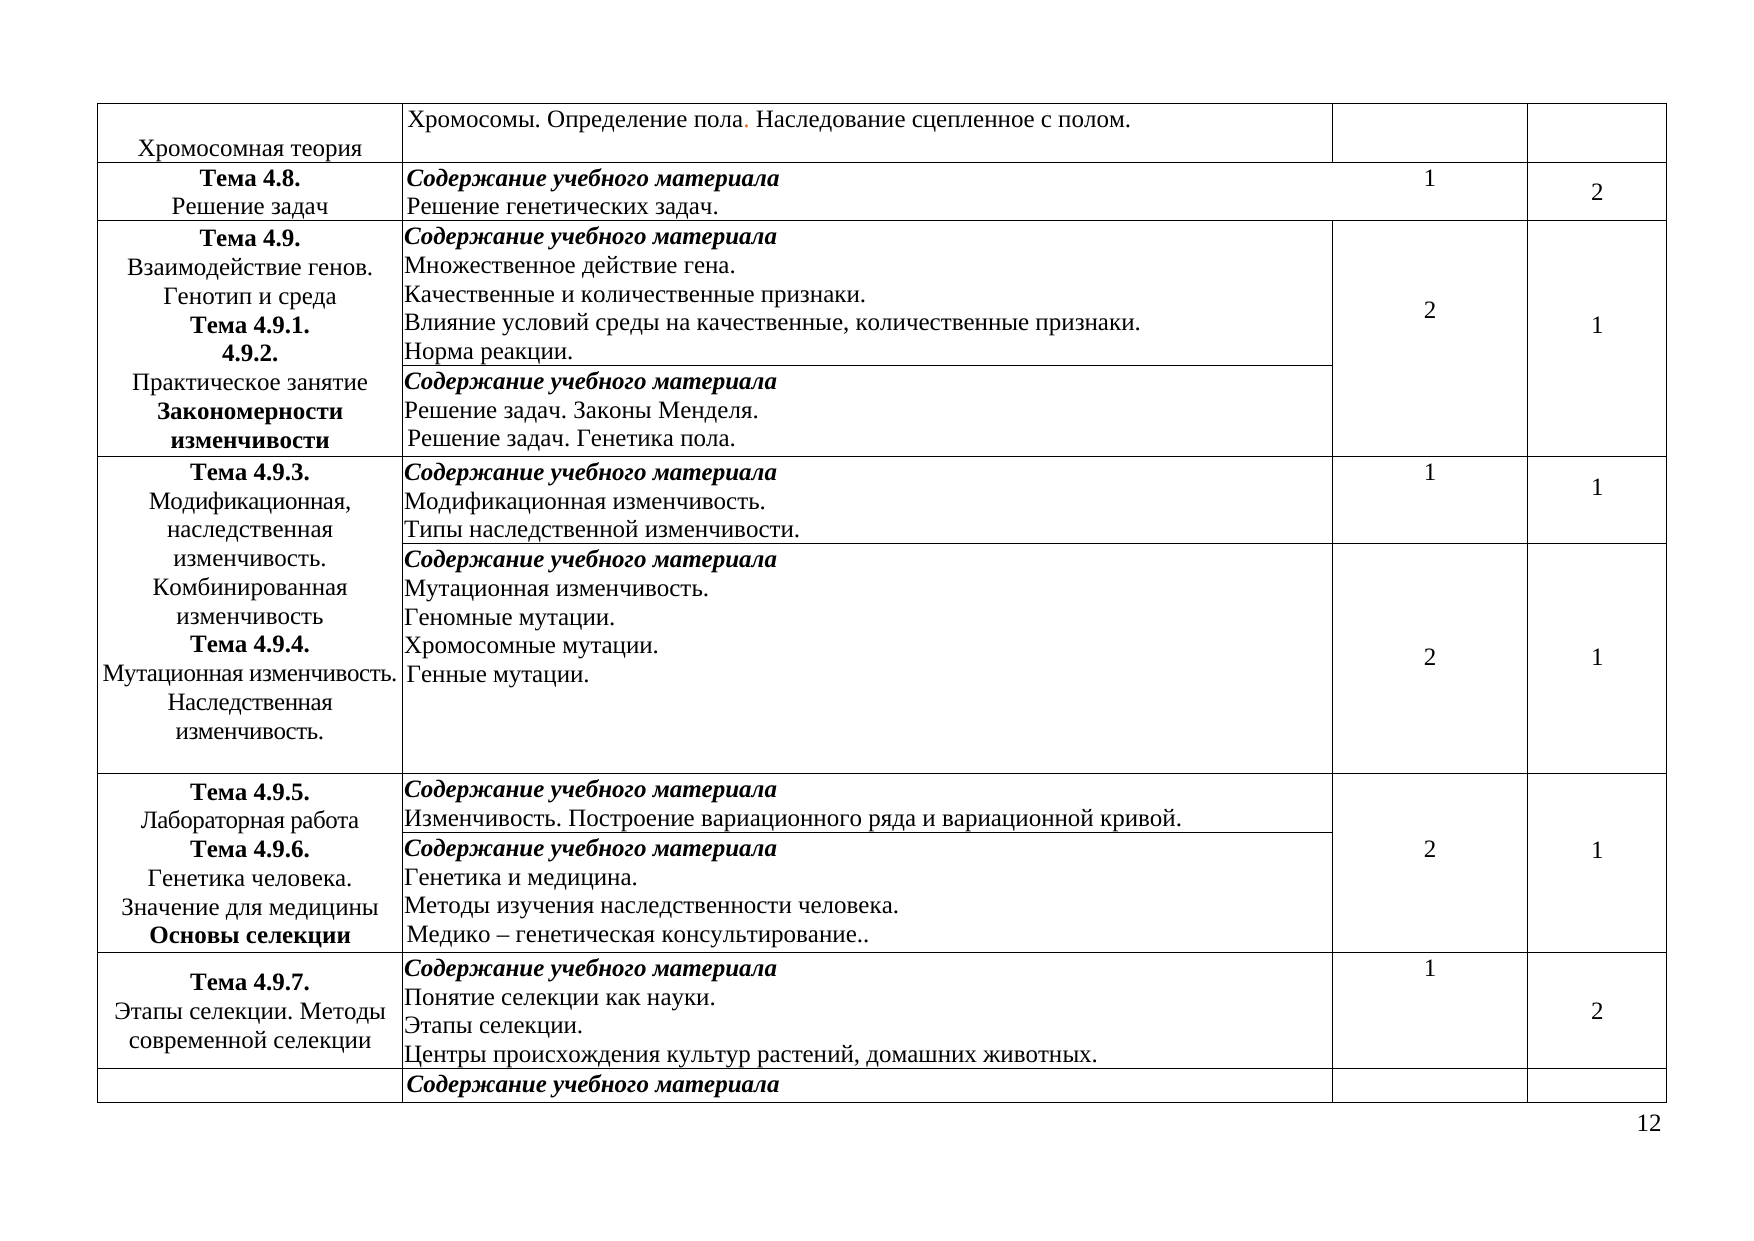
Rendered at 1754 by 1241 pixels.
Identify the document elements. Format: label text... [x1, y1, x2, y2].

table_cell 2 [1333, 544, 1527, 773]
table_cell Содержание учебного материала Генетика и медицина. Методы изучения наследственности человека. Медико – генетическая консультирование.. [403, 833, 1332, 952]
table_cell Тема 4.9.7. Этапы селекции. Методы современной селекции [98, 953, 402, 1068]
table_cell Содержание учебного материала 1 Решение генетических задач. [403, 163, 1527, 220]
table_cell 1 [1528, 774, 1666, 952]
table_cell Содержание учебного материала Мутационная изменчивость. Геномные мутации. Хромосомные мутации. Генные мутации. [403, 544, 1332, 773]
table_cell 2 [1333, 221, 1527, 456]
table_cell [403, 1069, 1332, 1102]
table_cell Содержание учебного материала Понятие селекции как науки. Этапы селекции. Центры происхождения культур растений, домашних животных. [403, 953, 1332, 1068]
table_cell 1 [1528, 221, 1666, 456]
table_cell 2 [1528, 953, 1666, 1068]
table_cell Тема 4.8. Решение задач [98, 163, 402, 220]
table_cell Содержание учебного материала Множественное действие гена. Качественные и количественные признаки. Влияние условий среды на качественные, количественные признаки. Норма реакции. [403, 221, 1332, 365]
table_cell 2 [1333, 774, 1527, 952]
table_cell 1 [1528, 544, 1666, 773]
table_cell [1333, 1069, 1527, 1102]
table_cell Тема 4.9.5. Лабораторная работа Тема 4.9.6. Генетика человека. Значение для медицины Основы селекции [98, 774, 402, 952]
table_cell 1 [1333, 457, 1527, 543]
table_cell Содержание учебного материала Модификационная изменчивость. Типы наследственной изменчивости. [403, 457, 1332, 543]
table_cell 1 [1528, 457, 1666, 543]
table_cell 1 [1333, 953, 1527, 1068]
table_cell Тема 4.9. Взаимодействие генов. Генотип и среда Тема 4.9.1. 4.9.2. Практическое занятие Закономерности изменчивости [98, 221, 402, 456]
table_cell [403, 104, 1332, 162]
table_cell Содержание учебного материала Решение задач. Законы Менделя. Решение задач. Генетика пола. [403, 366, 1332, 456]
table_cell Тема 4.9.3. Модификационная, наследственная изменчивость. Комбинированная изменчивость Тема 4.9.4. Мутационная изменчивость. Наследственная изменчивость. [98, 457, 402, 773]
table_cell [1528, 1069, 1666, 1102]
table_cell 2 [1528, 163, 1666, 220]
table_cell [98, 1069, 402, 1102]
table_cell Содержание учебного материала Изменчивость. Построение вариационного ряда и вариационной кривой. [403, 774, 1332, 832]
